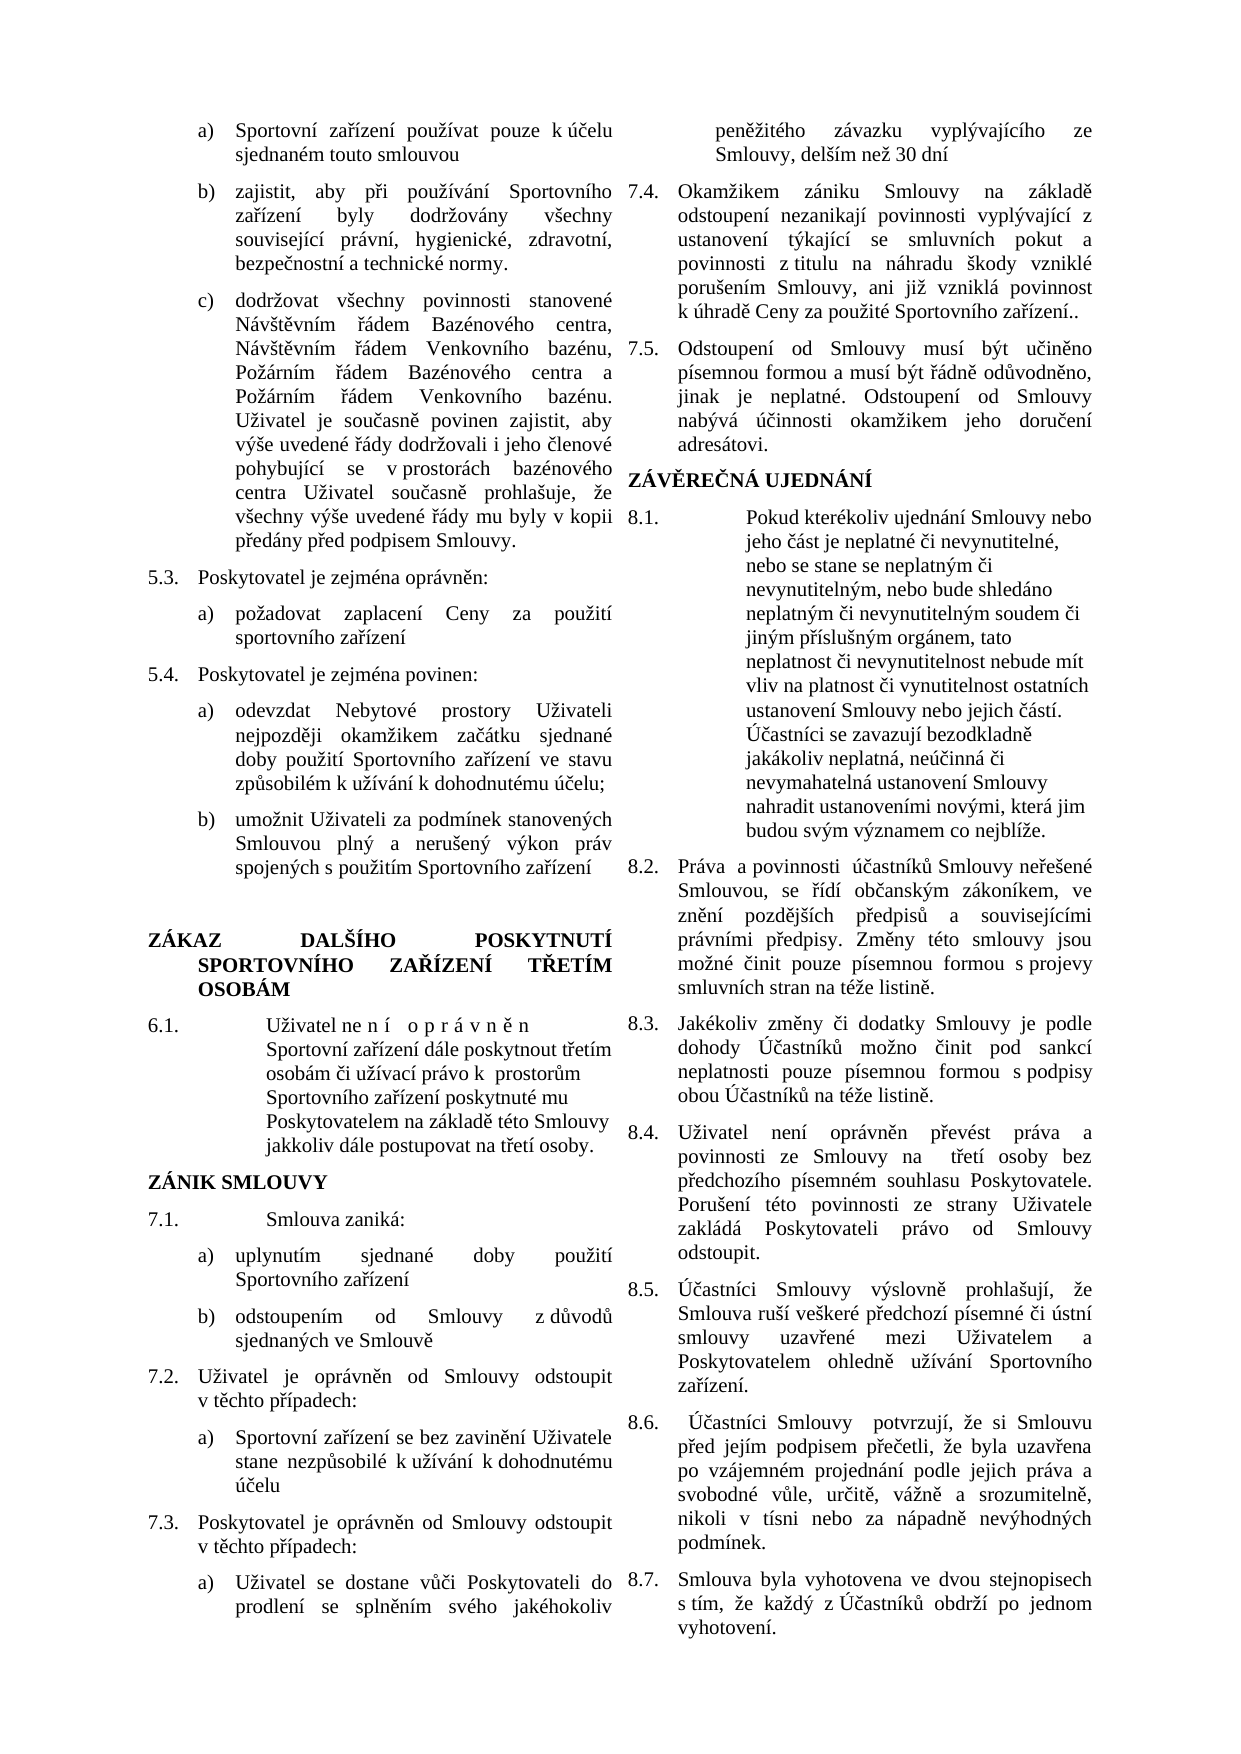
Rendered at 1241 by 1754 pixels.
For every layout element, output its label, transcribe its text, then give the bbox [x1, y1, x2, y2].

text zákaz dalšího poSKYTNUTÍ SPORTOVNÍHO ZAŘÍZENÍ TŘETÍM OSOBÁM [148, 928, 612, 1001]
list Smlouva zaniká: [148, 1207, 612, 1231]
list dodržovat všechny povinnosti stanovené Návštěvním řádem Bazénového centra, Návštěvním řádem Venkovního bazénu, Požárním řádem Bazénového centra a Požárním řádem Venkovního bazénu. Uživatel je současně povinen zajistit, aby výše uvedené řády dodržovali i jeho členové pohybující se v prostorách bazénového centra Uživatel současně prohlašuje, že všechny výše uvedené řády mu byly v kopii předány před podpisem Smlouvy. [198, 287, 612, 552]
list Uživatel je oprávněn od Smlouvy odstoupit v těchto případech: [148, 1364, 612, 1412]
list Smlouva byla vyhotovena ve dvou stejnopisech s tím, že každý z Účastníků obdrží po jednom vyhotovení. [628, 1567, 1092, 1639]
list požadovat zaplacení Ceny za použití sportovního zařízení [198, 601, 612, 649]
list Poskytovatel je oprávněn od Smlouvy odstoupit v těchto případech: [148, 1510, 612, 1558]
list Poskytovatel je zejména povinen: [148, 662, 612, 686]
list Jakékoliv změny či dodatky Smlouvy je podle dohody Účastníků možno činit pod sankcí neplatnosti pouze písemnou formou s podpisy obou Účastníků na téže listině. [628, 1011, 1092, 1107]
list Uživatel není oprávněn převést práva a povinnosti ze Smlouvy na třetí osoby bez předchozího písemném souhlasu Poskytovatele. Porušení této povinnosti ze strany Uživatele zakládá Poskytovateli právo od Smlouvy odstoupit. [628, 1120, 1092, 1264]
text zánik smlouvy [148, 1170, 612, 1194]
list Uživatel se dostane vůči Poskytovateli do prodlení se splněním svého jakéhokoliv peněžitého závazku vyplývajícího ze Smlouvy, delším než 30 dní [198, 1570, 612, 1618]
list odstoupením od Smlouvy z důvodů sjednaných ve Smlouvě [198, 1304, 612, 1352]
list Sportovní zařízení používat pouze k účelu sjednaném touto smlouvou [198, 118, 612, 166]
list umožnit Uživateli za podmínek stanovených Smlouvou plný a nerušený výkon práv spojených s použitím Sportovního zařízení [198, 807, 612, 879]
list Poskytovatel je zejména oprávněn: [148, 565, 612, 589]
list Pokud kterékoliv ujednání Smlouvy nebo jeho část je neplatné či nevynutitelné, nebo se stane se neplatným či nevynutitelným, nebo bude shledáno neplatným či nevynutitelným soudem či jiným příslušným orgánem, tato neplatnost či nevynutitelnost nebude mít vliv na platnost či vynutitelnost ostatních ustanovení Smlouvy nebo jejich částí. Účastníci se zavazují bezodkladně jakákoliv neplatná, neúčinná či nevymahatelná ustanovení Smlouvy nahradit ustanoveními novými, která jim budou svým významem co nejblíže. [628, 505, 1092, 842]
list odevzdat Nebytové prostory Uživateli nejpozději okamžikem začátku sjednané doby použití Sportovního zařízení ve stavu způsobilém k užívání k dohodnutému účelu; [198, 698, 612, 795]
list Uživatel se dostane vůči Poskytovateli do prodlení se splněním svého jakéhokoliv peněžitého závazku vyplývajícího ze Smlouvy, delším než 30 dní [678, 118, 1092, 166]
list Uživatel není oprávněn Sportovní zařízení dále poskytnout třetím osobám či užívací právo k prostorům Sportovního zařízení poskytnuté mu Poskytovatelem na základě této Smlouvy jakkoliv dále postupovat na třetí osoby. [148, 1013, 612, 1157]
list Okamžikem zániku Smlouvy na základě odstoupení nezanikají povinnosti vyplývající z ustanovení týkající se smluvních pokut a povinnosti z titulu na náhradu škody vzniklé porušením Smlouvy, ani již vzniklá povinnost k úhradě Ceny za použité Sportovního zařízení.. [628, 179, 1092, 323]
list Sportovní zařízení se bez zavinění Uživatele stane nezpůsobilé k užívání k dohodnutému účelu [198, 1425, 612, 1497]
list Odstoupení od Smlouvy musí být učiněno písemnou formou a musí být řádně odůvodněno, jinak je neplatné. Odstoupení od Smlouvy nabývá účinnosti okamžikem jeho doručení adresátovi. [628, 336, 1092, 456]
list Práva a povinnosti účastníků Smlouvy neřešené Smlouvou, se řídí občanským zákoníkem, ve znění pozdějších předpisů a souvisejícími právními předpisy. Změny této smlouvy jsou možné činit pouze písemnou formou s projevy smluvních stran na téže listině. [628, 854, 1092, 999]
text závěrečná ujednání [628, 468, 1092, 492]
list uplynutím sjednané doby použití Sportovního zařízení [198, 1243, 612, 1291]
list Účastníci Smlouvy potvrzují, že si Smlouvu před jejím podpisem přečetli, že byla uzavřena po vzájemném projednání podle jejich práva a svobodné vůle, určitě, vážně a srozumitelně, nikoli v tísni nebo za nápadně nevýhodných podmínek. [628, 1410, 1092, 1554]
list Účastníci Smlouvy výslovně prohlašují, že Smlouva ruší veškeré předchozí písemné či ústní smlouvy uzavřené mezi Uživatelem a Poskytovatelem ohledně užívání Sportovního zařízení. [628, 1277, 1092, 1397]
list zajistit, aby při používání Sportovního zařízení byly dodržovány všechny související právní, hygienické, zdravotní, bezpečnostní a technické normy. [198, 179, 612, 275]
